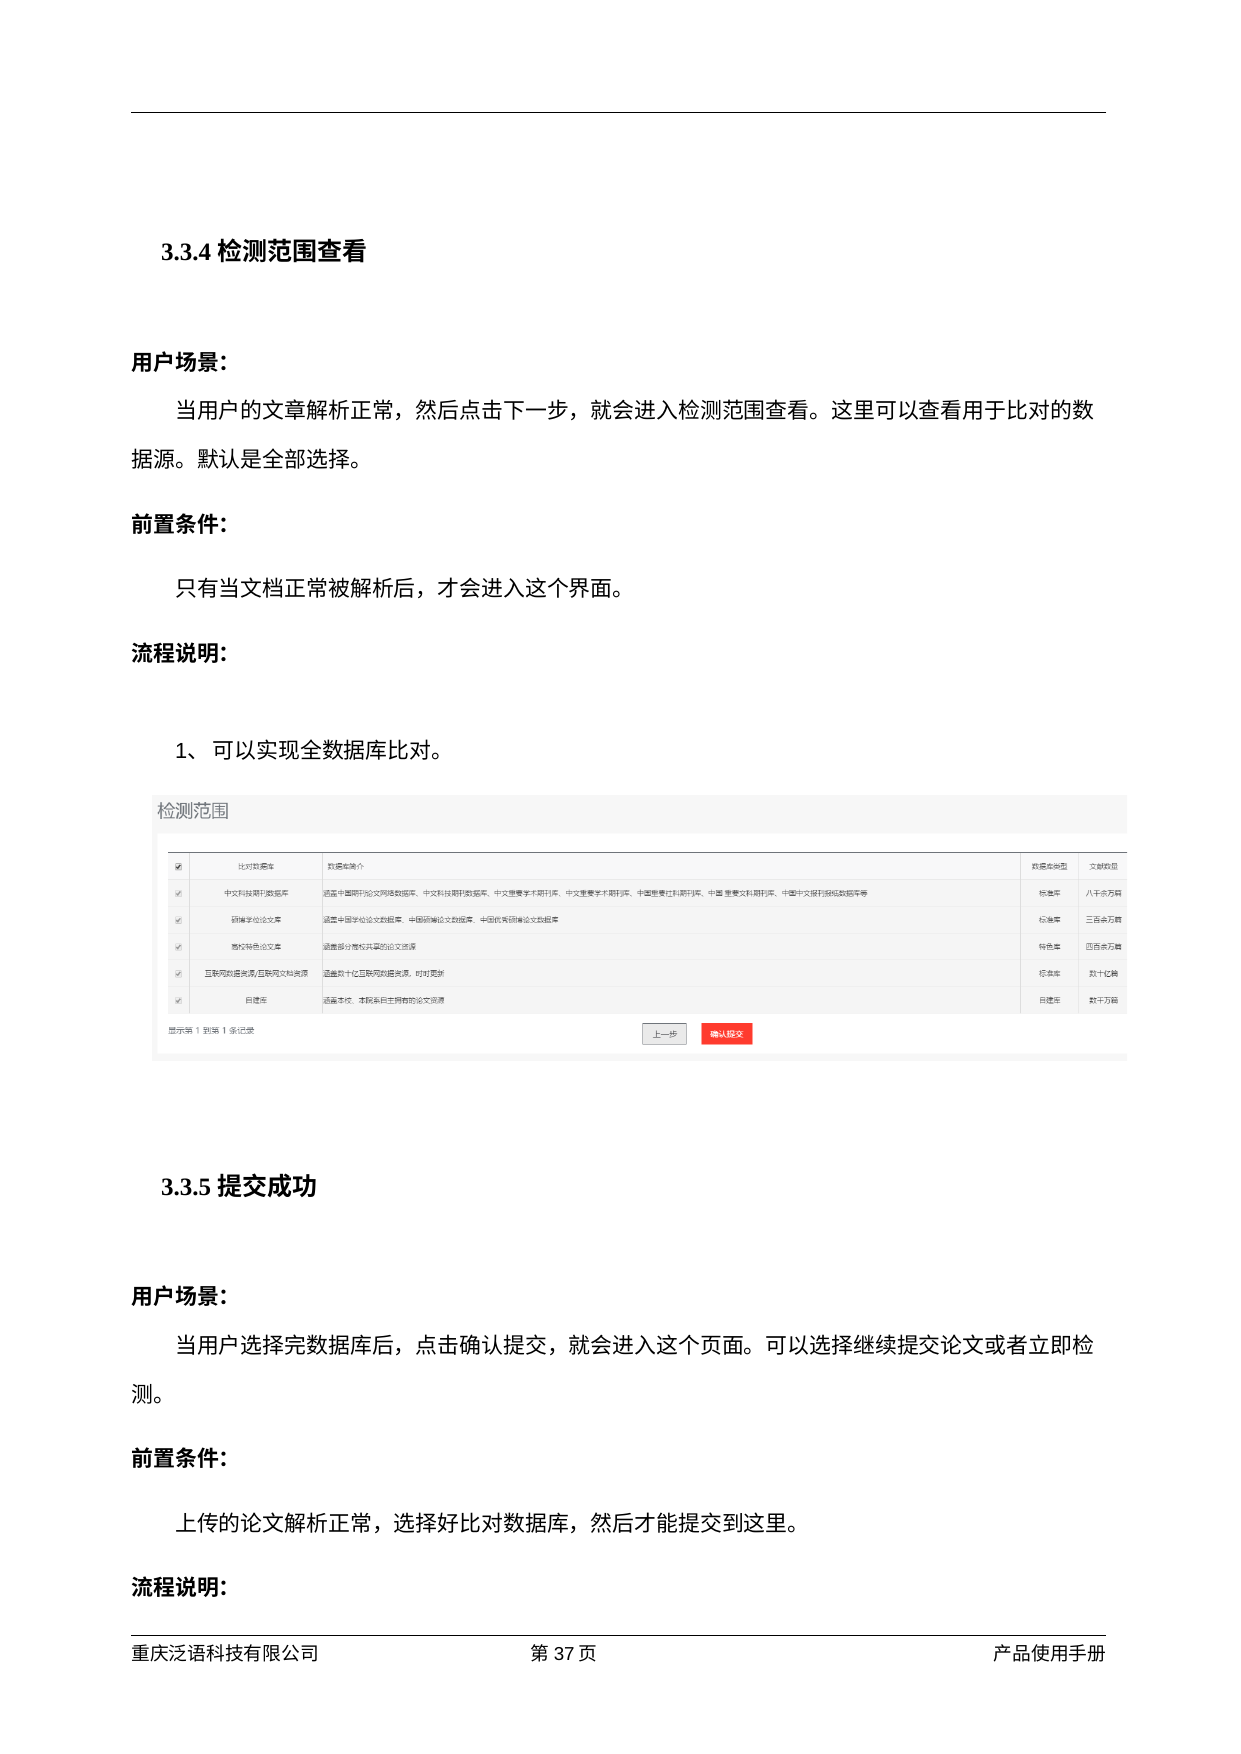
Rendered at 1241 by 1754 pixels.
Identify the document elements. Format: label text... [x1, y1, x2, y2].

text 用户场景： [131, 344, 1106, 377]
list 可以实现全数据库比对。 [175, 733, 1106, 765]
text 当用户的文章解析正常，然后点击下一步，就会进入检测范围查看。这里可以查看用于比对的数据源。默认是全部选择。 [131, 393, 1106, 474]
text 只有当文档正常被解析后，才会进入这个界面。 [131, 571, 1106, 603]
text 前置条件： [131, 506, 1106, 539]
picture [152, 795, 1128, 1061]
text 流程说明： [131, 635, 1106, 668]
text 上传的论文解析正常，选择好比对数据库，然后才能提交到这里。 [131, 1505, 1106, 1538]
text 当用户选择完数据库后，点击确认提交，就会进入这个页面。可以选择继续提交论文或者立即检测。 [131, 1327, 1106, 1409]
subtitle 检测范围查看 [161, 217, 1106, 282]
subtitle 提交成功 [161, 1152, 1106, 1217]
text 前置条件： [131, 1441, 1106, 1473]
text 流程说明： [131, 1570, 1106, 1602]
text 用户场景： [131, 1279, 1106, 1311]
